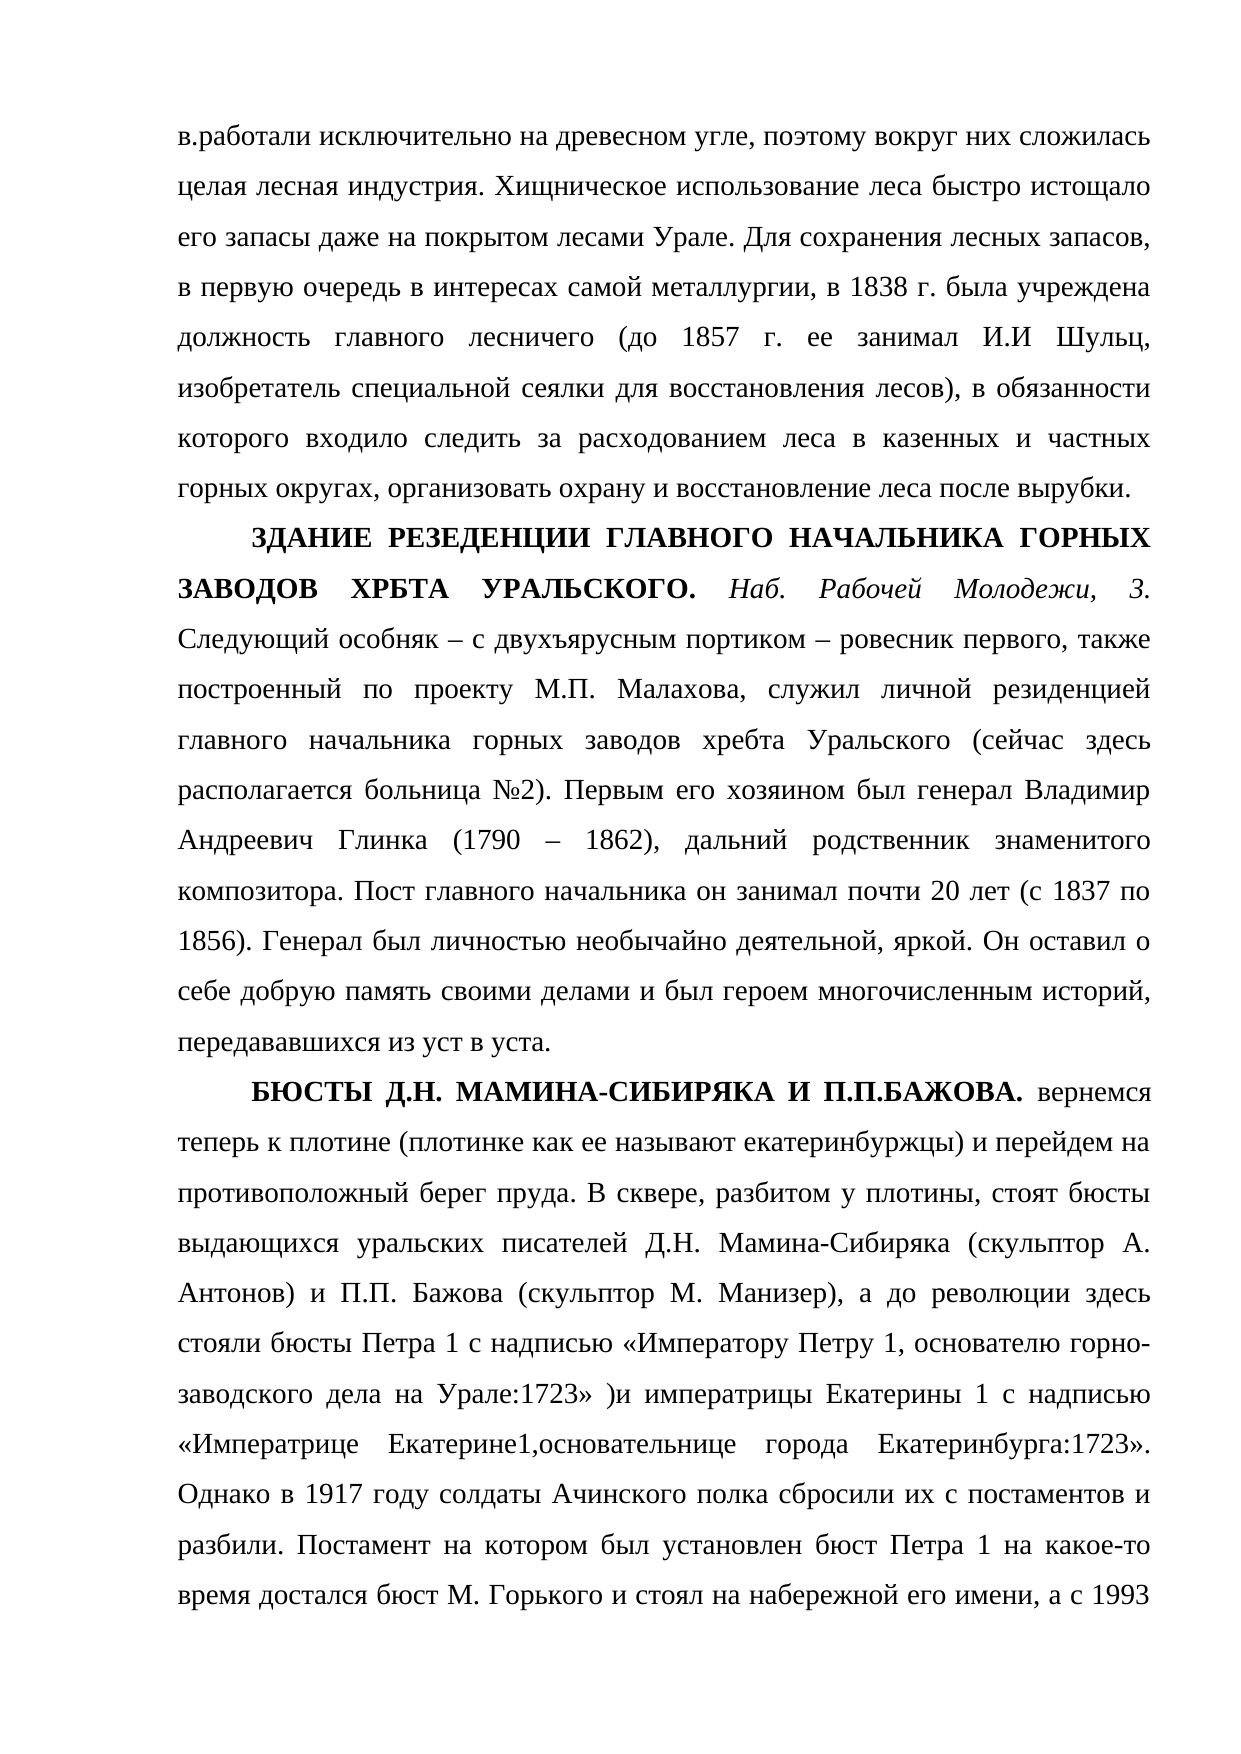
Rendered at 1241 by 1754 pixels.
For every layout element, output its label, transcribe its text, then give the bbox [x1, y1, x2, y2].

text ЗДАНИЕ РЕЗЕДЕНЦИИ ГЛАВНОГО НАЧАЛЬНИКА ГОРНЫХ ЗАВОДОВ ХРБТА УРАЛЬСКОГО. Наб. Рабочей Молодежи, 3. Следующий особняк – с двухъярусным портиком – ровесник первого, также построенный по проекту М.П. Малахова, служил личной резиденцией главного начальника горных заводов хребта Уральского (сейчас здесь располагается больница №2). Первым его хозяином был генерал Владимир Андреевич Глинка (1790 – 1862), дальний родственник знаменитого композитора. Пост главного начальника он занимал почти 20 лет (с 1837 по 1856). Генерал был личностью необычайно деятельной, яркой. Он оставил о себе добрую память своими делами и был героем многочисленным историй, передававшихся из уст в уста. [177, 521, 1152, 1057]
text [177, 1074, 1152, 1611]
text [177, 118, 1152, 504]
